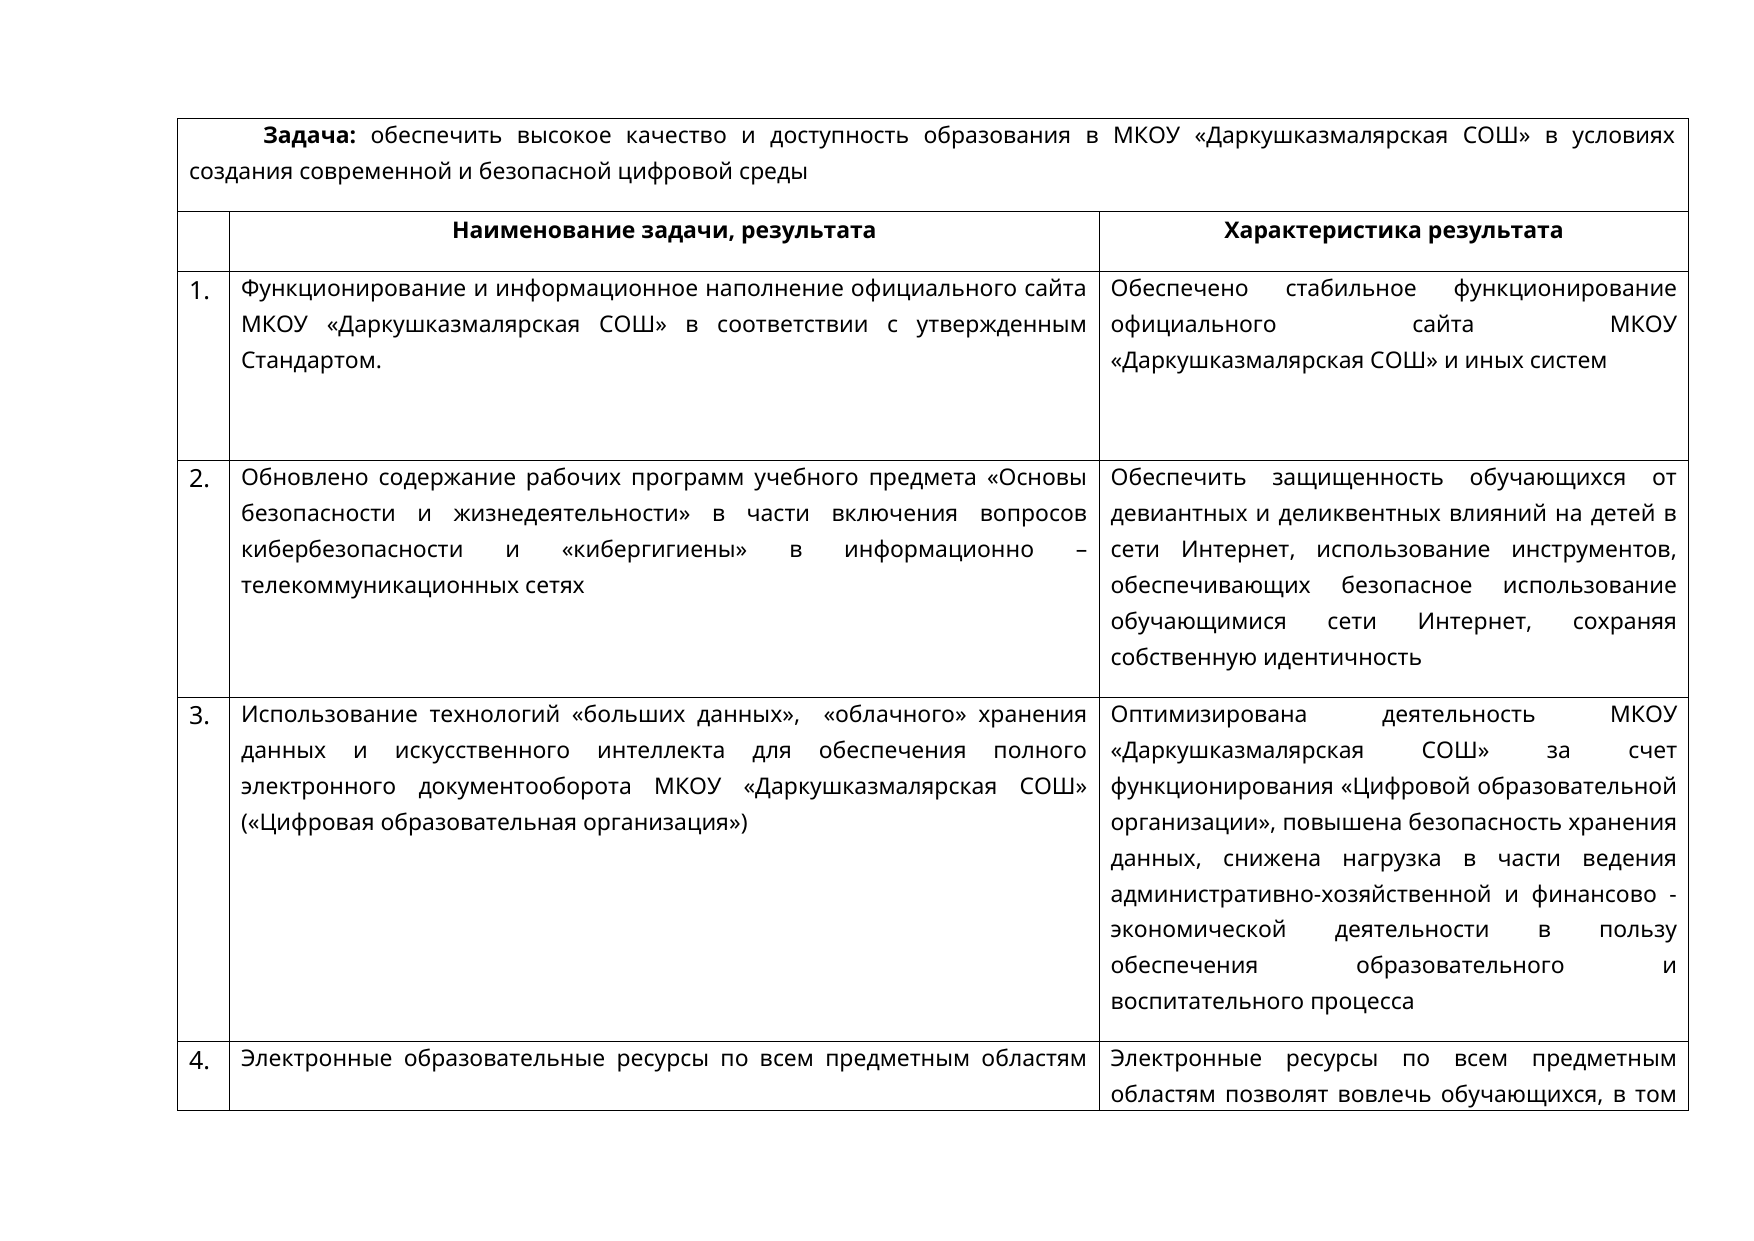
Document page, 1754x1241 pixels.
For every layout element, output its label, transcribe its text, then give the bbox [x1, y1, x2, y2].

table_cell [178, 212, 229, 271]
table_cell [230, 1042, 1099, 1110]
table_cell [178, 461, 229, 697]
table_cell Характеристика результата [1100, 212, 1688, 271]
table_cell Обеспечено стабильное функционирование официального сайта МКОУ «Даркушказмалярская СОШ» и иных систем [1100, 272, 1688, 460]
table_cell Наименование задачи, результата [230, 212, 1099, 271]
table_cell Функционирование и информационное наполнение официального сайта МКОУ «Даркушказмалярская СОШ» в соответствии с утвержденным Стандартом. [230, 272, 1099, 460]
table_header Задача: обеспечить высокое качество и доступность образования в МКОУ «Даркушказмалярская СОШ» в условиях создания современной и безопасной цифровой среды [178, 119, 1688, 211]
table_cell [1100, 1042, 1688, 1110]
table_cell Обновлено содержание рабочих программ учебного предмета «Основы безопасности и жизнедеятельности» в части включения вопросов кибербезопасности и «кибергигиены» в информационно – телекоммуникационных сетях [230, 461, 1099, 697]
table_cell Обеспечить защищенность обучающихся от девиантных и деликвентных влияний на детей в сети Интернет, использование инструментов, обеспечивающих безопасное использование обучающимися сети Интернет, сохраняя собственную идентичность [1100, 461, 1688, 697]
table_cell Использование технологий «больших данных», «облачного» хранения данных и искусственного интеллекта для обеспечения полного электронного документооборота МКОУ «Даркушказмалярская СОШ» («Цифровая образовательная организация») [230, 698, 1099, 1041]
table_cell Оптимизирована деятельность МКОУ «Даркушказмалярская СОШ» за счет функционирования «Цифровой образовательной организации», повышена безопасность хранения данных, снижена нагрузка в части ведения административно-хозяйственной и финансово - экономической деятельности в пользу обеспечения образовательного и воспитательного процесса [1100, 698, 1688, 1041]
table_cell [178, 698, 229, 1041]
table_cell [178, 272, 229, 460]
table_cell [178, 1042, 229, 1110]
